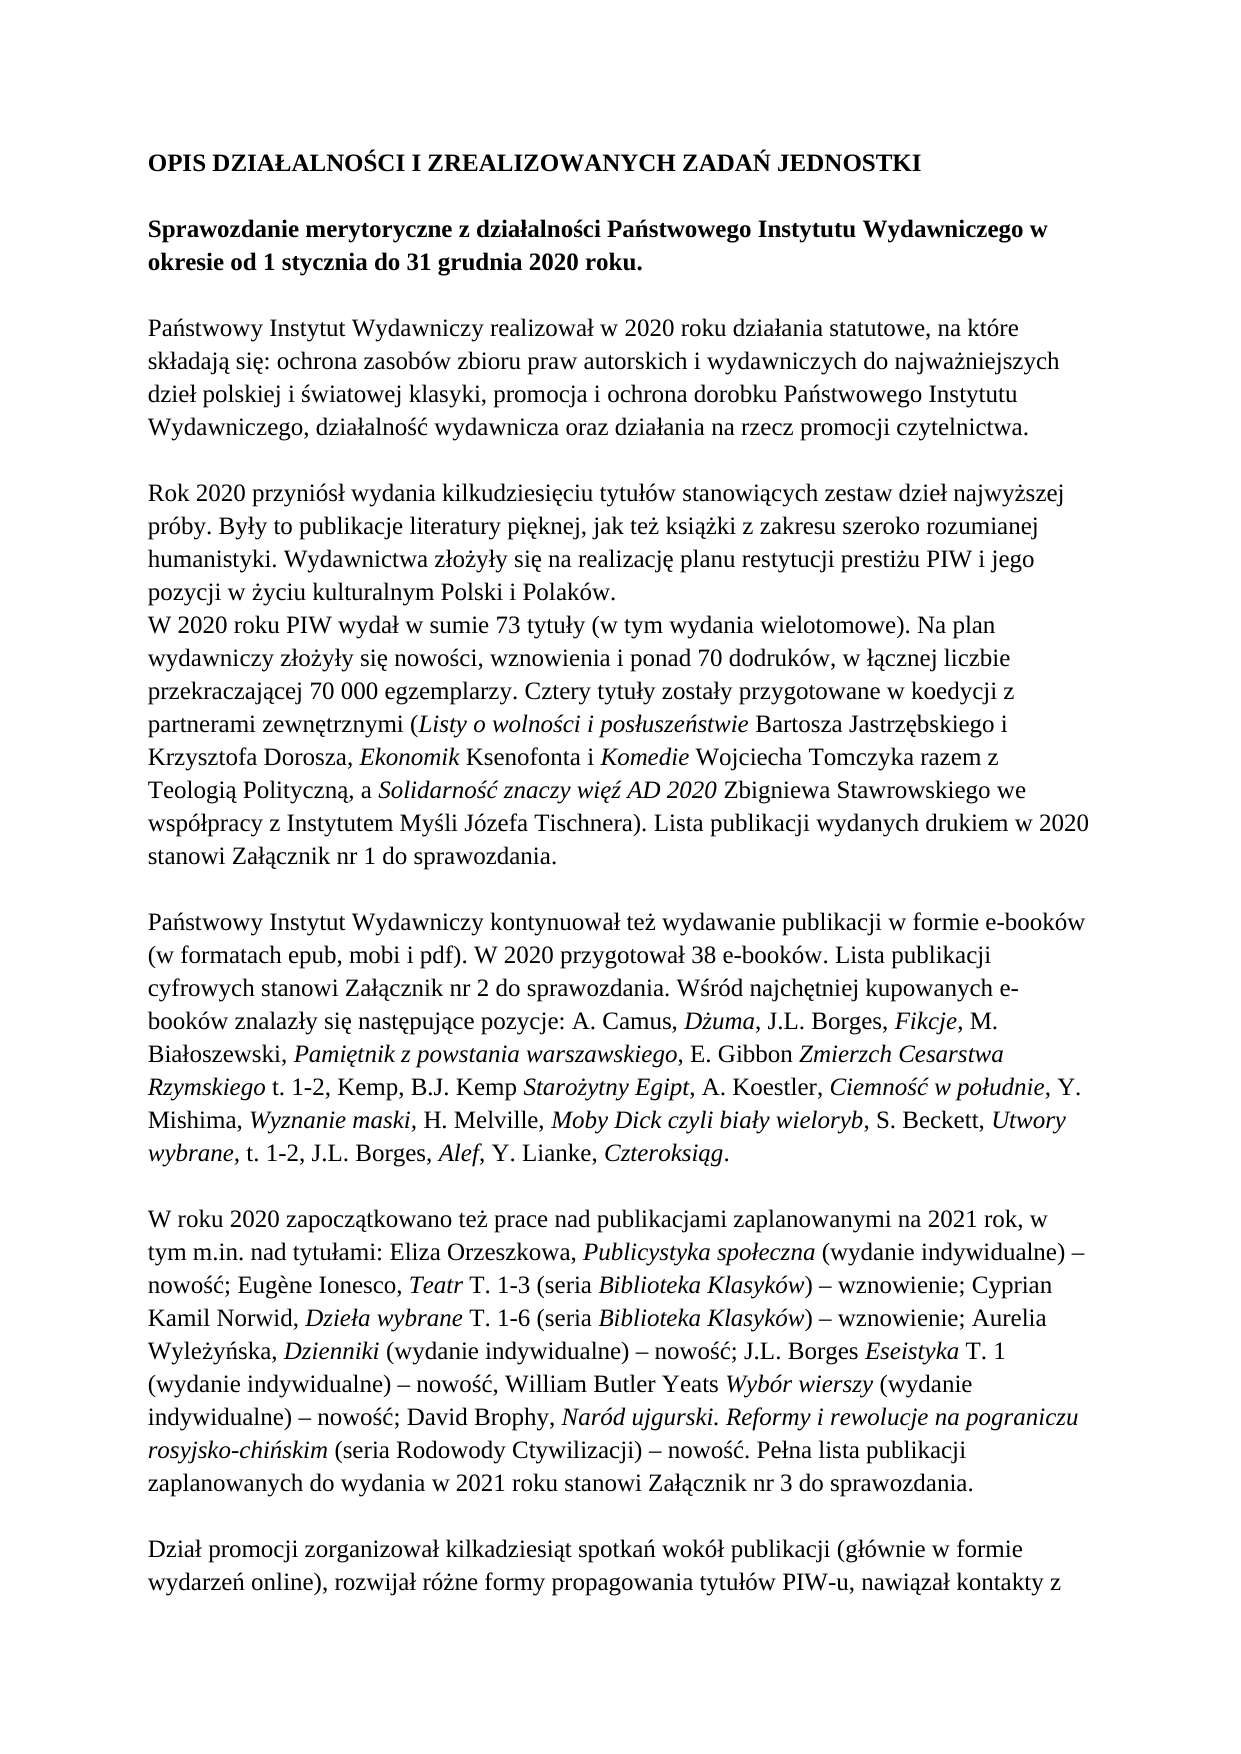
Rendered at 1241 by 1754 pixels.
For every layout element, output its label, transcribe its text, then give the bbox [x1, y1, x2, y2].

text Rok 2020 przyniósł wydania kilkudziesięciu tytułów stanowiących zestaw dzieł najwyższej próby. Były to publikacje literatury pięknej, jak też książki z zakresu szeroko rozumianej humanistyki. Wydawnictwa złożyły się na realizację planu restytucji prestiżu PIW i jego pozycji w życiu kulturalnym Polski i Polaków. [148, 478, 1093, 606]
text OPIS DZIAŁALNOŚCI I ZREALIZOWANYCH ZADAŃ JEDNOSTKI [148, 148, 1093, 176]
text Państwowy Instytut Wydawniczy realizował w 2020 roku działania statutowe, na które składają się: ochrona zasobów zbioru praw autorskich i wydawniczych do najważniejszych dzieł polskiej i światowej klasyki, promocja i ochrona dorobku Państwowego Instytutu Wydawniczego, działalność wydawnicza oraz działania na rzecz promocji czytelnictwa. [148, 313, 1093, 441]
text Państwowy Instytut Wydawniczy kontynuował też wydawanie publikacji w formie e-booków (w formatach epub, mobi i pdf). W 2020 przygotował 38 e-booków. Lista publikacji cyfrowych stanowi Załącznik nr 2 do sprawozdania. Wśród najchętniej kupowanych e-booków znalazły się następujące pozycje: A. Camus, Dżuma, J.L. Borges, Fikcje, M. Białoszewski, Pamiętnik z powstania warszawskiego, E. Gibbon Zmierzch Cesarstwa Rzymskiego t. 1-2, Kemp, B.J. Kemp Starożytny Egipt, A. Koestler, Ciemność w południe, Y. Mishima, Wyznanie maski, H. Melville, Moby Dick czyli biały wieloryb, S. Beckett, Utwory wybrane, t. 1-2, J.L. Borges, Alef, Y. Lianke, Czteroksiąg. [148, 907, 1093, 1167]
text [148, 1534, 1093, 1596]
text W 2020 roku PIW wydał w sumie 73 tytuły (w tym wydania wielotomowe). Na plan wydawniczy złożyły się nowości, wznowienia i ponad 70 dodruków, w łącznej liczbie przekraczającej 70 000 egzemplarzy. Cztery tytuły zostały przygotowane w koedycji z partnerami zewnętrznymi (Listy o wolności i posłuszeństwie Bartosza Jastrzębskiego i Krzysztofa Dorosza, Ekonomik Ksenofonta i Komedie Wojciecha Tomczyka razem z Teologią Polityczną, a Solidarność znaczy więź AD 2020 Zbigniewa Stawrowskiego we współpracy z Instytutem Myśli Józefa Tischnera). Lista publikacji wydanych drukiem w 2020 stanowi Załącznik nr 1 do sprawozdania. [148, 610, 1093, 870]
text W roku 2020 zapoczątkowano też prace nad publikacjami zaplanowanymi na 2021 rok, w tym m.in. nad tytułami: Eliza Orzeszkowa, Publicystyka społeczna (wydanie indywidualne) – nowość; Eugène Ionesco, Teatr T. 1-3 (seria Biblioteka Klasyków) – wznowienie; Cyprian Kamil Norwid, Dzieła wybrane T. 1-6 (seria Biblioteka Klasyków) – wznowienie; Aurelia Wyleżyńska, Dzienniki (wydanie indywidualne) – nowość; J.L. Borges Eseistyka T. 1 (wydanie indywidualne) – nowość, William Butler Yeats Wybór wierszy (wydanie indywidualne) – nowość; David Brophy, Naród ujgurski. Reformy i rewolucje na pograniczu rosyjsko-chińskim (seria Rodowody Ctywilizacji) – nowość. Pełna lista publikacji zaplanowanych do wydania w 2021 roku stanowi Załącznik nr 3 do sprawozdania. [148, 1204, 1093, 1497]
text Sprawozdanie merytoryczne z działalności Państwowego Instytutu Wydawniczego w okresie od 1 stycznia do 31 grudnia 2020 roku. [148, 214, 1093, 275]
